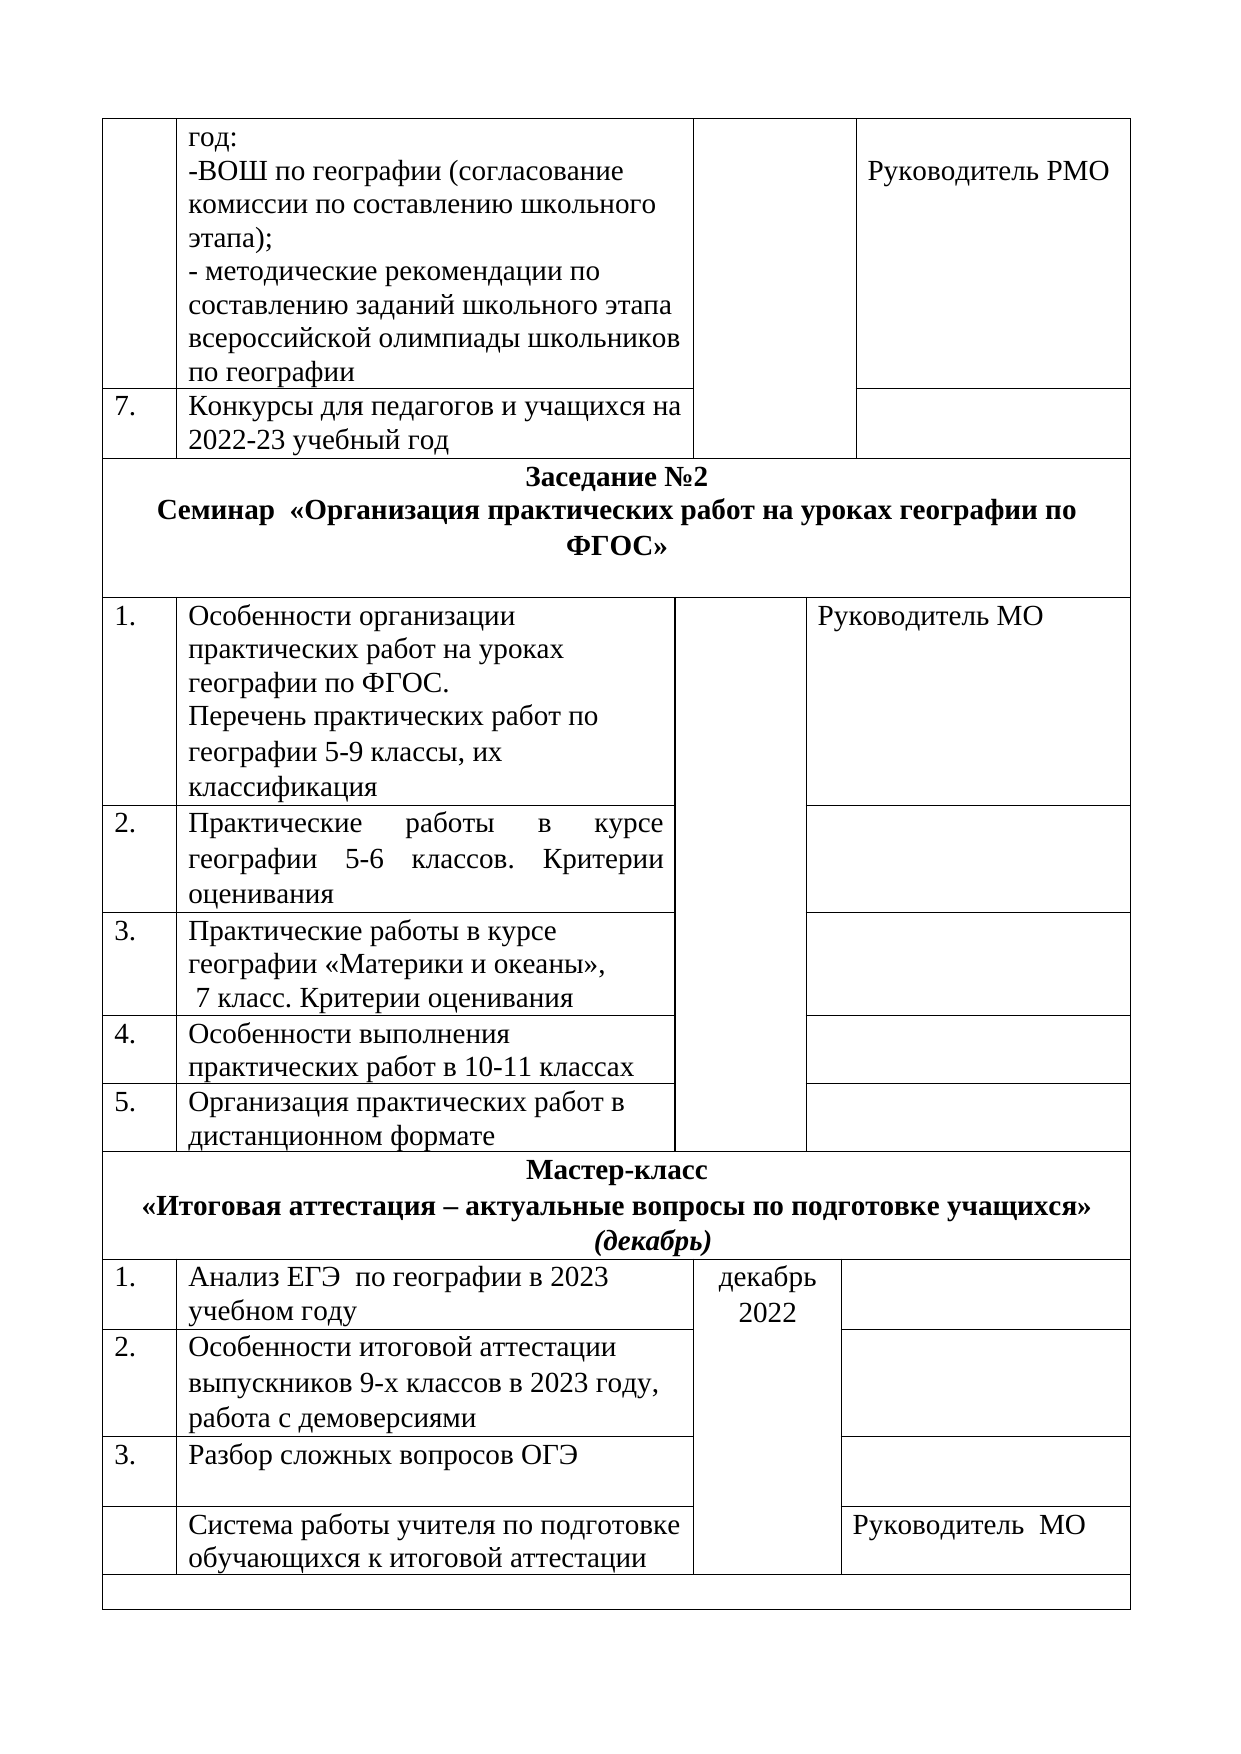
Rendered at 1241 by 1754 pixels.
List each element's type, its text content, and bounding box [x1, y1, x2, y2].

table_cell [842, 1260, 1130, 1328]
table_cell Анализ ЕГЭ по географии в 2023 учебном году [177, 1260, 693, 1328]
table_cell Мастер-класс «Итоговая аттестация – актуальные вопросы по подготовке учащихся» (декабрь) [103, 1152, 1130, 1258]
table_cell Организация практических работ в дистанционном формате [177, 1084, 674, 1151]
table_cell Особенности итоговой аттестации выпускников 9-х классов в 2023 году, работа с демоверсиями [177, 1330, 693, 1436]
table_cell Особенности выполнения практических работ в 10-11 классах [177, 1016, 674, 1083]
table_cell Руководитель МО [807, 598, 1130, 804]
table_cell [177, 119, 693, 387]
table_cell Конкурсы для педагогов и учащихся на 2022-23 учебный год [177, 389, 693, 458]
table_cell 2. [103, 806, 176, 912]
table_cell Разбор сложных вопросов ОГЭ [177, 1437, 693, 1506]
table_cell Заседание №2 Семинар «Организация практических работ на уроках географии по ФГОС» [103, 459, 1130, 597]
table_cell Особенности организации практических работ на уроках географии по ФГОС. Перечень практических работ по географии 5-9 классы, их классификация [177, 598, 674, 804]
table_cell 3. [103, 913, 176, 1015]
table_cell 4. [103, 1016, 176, 1083]
table_cell 2. [103, 1330, 176, 1436]
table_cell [103, 1575, 1130, 1608]
table_cell [103, 1507, 176, 1574]
table_cell [676, 598, 806, 1151]
table_cell 6. [103, 119, 176, 387]
table_cell 7. [103, 389, 176, 458]
table_cell Практические работы в курсе географии «Материки и океаны», 7 класс. Критерии оценивания [177, 913, 674, 1015]
table_cell Руководитель РМО [857, 119, 1130, 387]
table_cell Руководитель МО [842, 1507, 1130, 1574]
table_cell [842, 1330, 1130, 1436]
table_cell [857, 389, 1130, 458]
table_cell [807, 913, 1130, 1015]
table_cell 1. [103, 1260, 176, 1328]
table_cell 5. [103, 1084, 176, 1151]
table_cell [807, 1084, 1130, 1151]
table_cell [807, 1016, 1130, 1083]
table_cell Практические работы в курсе географии 5-6 классов. Критерии оценивания [177, 806, 674, 912]
table_cell [807, 806, 1130, 912]
table_cell Система работы учителя по подготовке обучающихся к итоговой аттестации [177, 1507, 693, 1574]
table_cell [842, 1437, 1130, 1506]
table_cell 3. [103, 1437, 176, 1506]
table_cell 1. [103, 598, 176, 804]
table_cell декабрь 2022 [694, 1260, 841, 1574]
